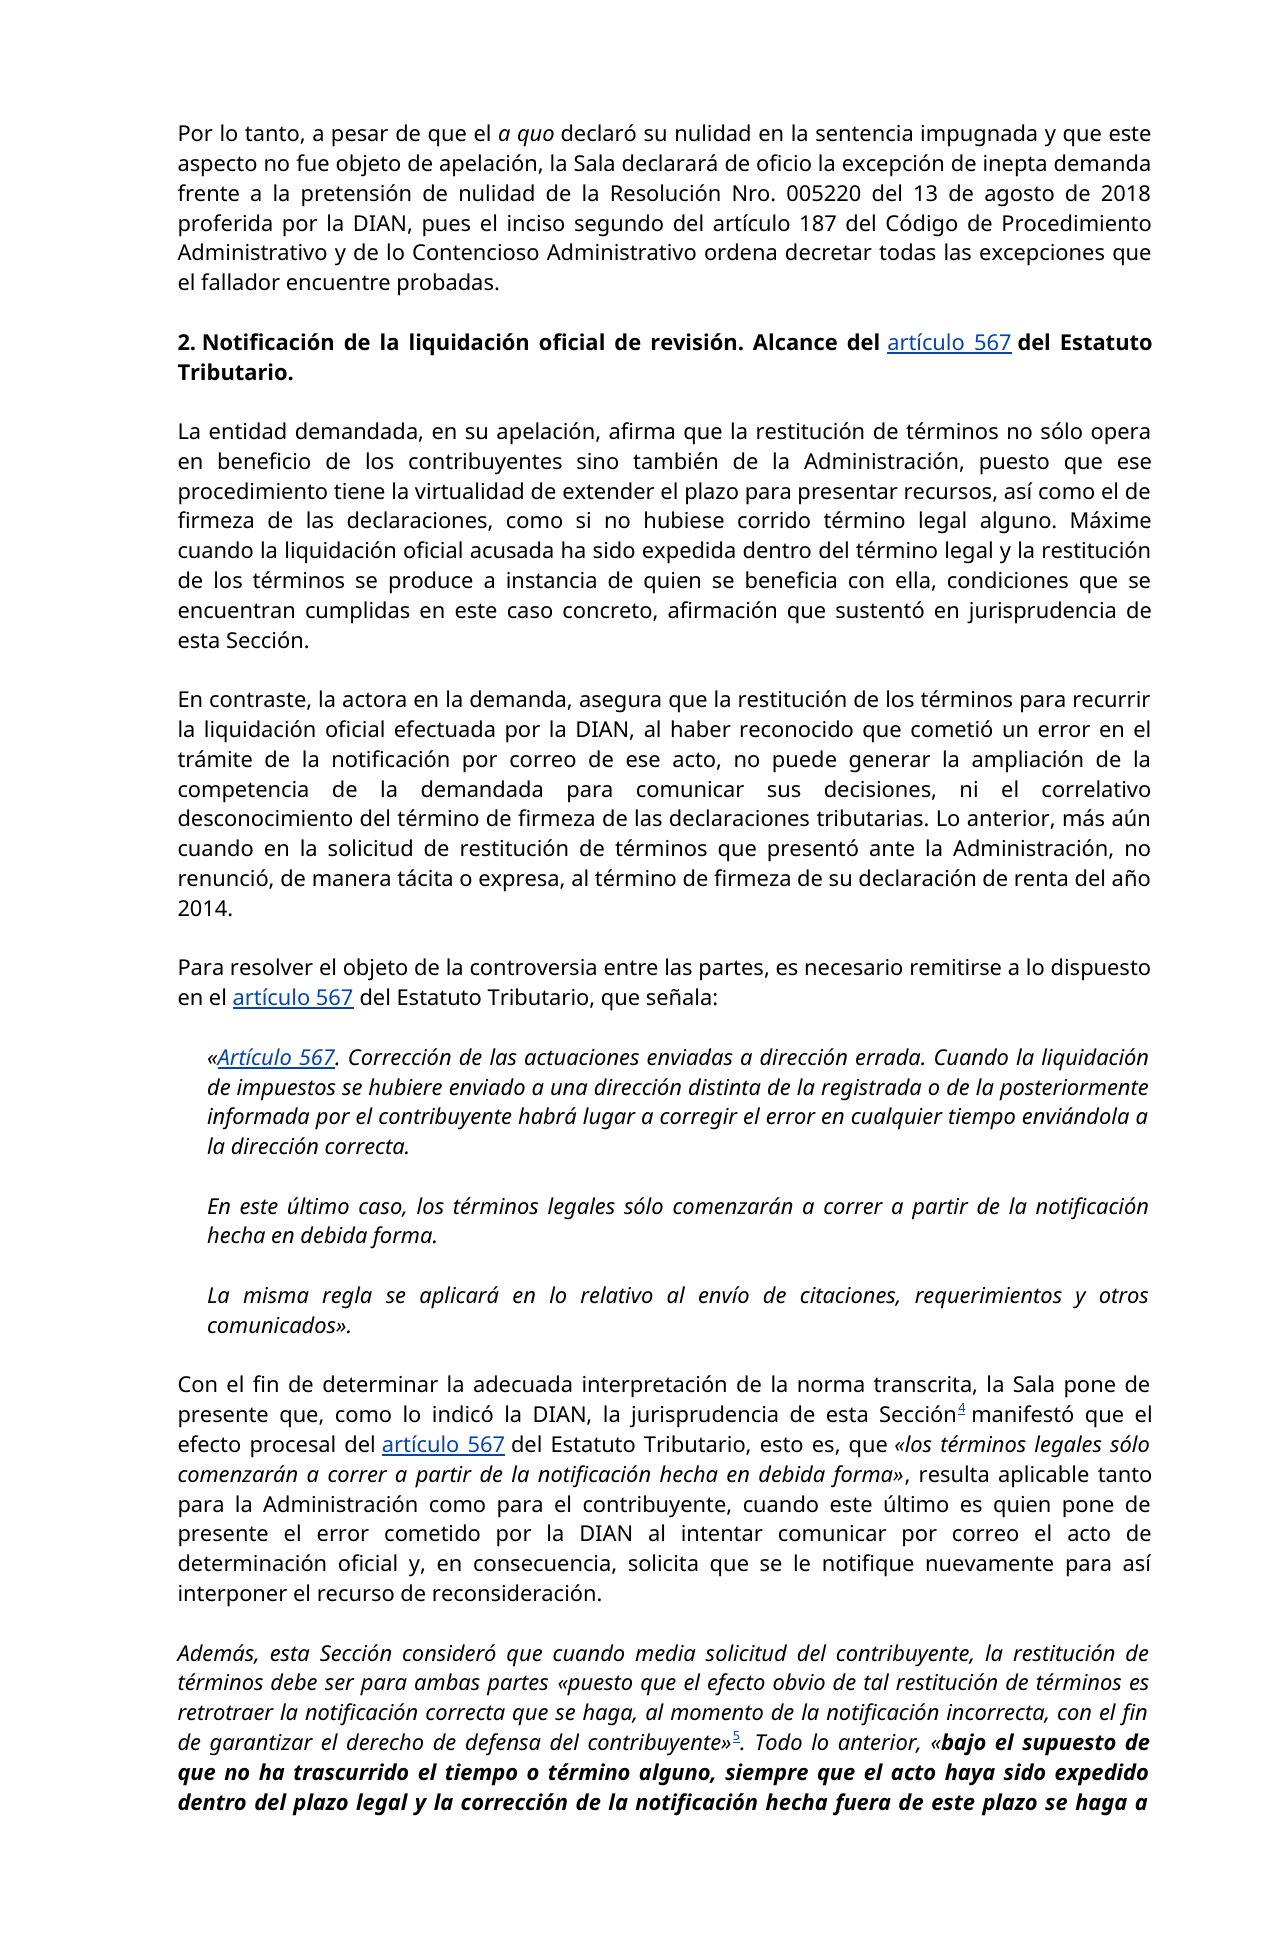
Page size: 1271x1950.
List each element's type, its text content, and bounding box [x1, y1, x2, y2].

text Por lo tanto, a pesar de que el a quo declaró su nulidad en la sentencia impugnada y que este aspecto no fue objeto de apelación, la Sala declarará de oficio la excepción de inepta demanda frente a la pretensión de nulidad de la Resolución Nro. 005220 del 13 de agosto de 2018 proferida por la DIAN, pues el inciso segundo del artículo 187 del Código de Procedimiento Administrativo y de lo Contencioso Administrativo ordena decretar todas las excepciones que el fallador encuentre probadas. [177, 118, 1153, 297]
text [177, 1637, 1153, 1816]
text En este último caso, los términos legales sólo comenzarán a correr a partir de la notificación hecha en debida forma. [207, 1191, 1153, 1250]
text Con el fin de determinar la adecuada interpretación de la norma transcrita, la Sala pone de presente que, como lo indicó la DIAN, la jurisprudencia de esta Sección4 manifestó que el efecto procesal del artículo 567 del Estatuto Tributario, esto es, que «los términos legales sólo comenzarán a correr a partir de la notificación hecha en debida forma», resulta aplicable tanto para la Administración como para el contribuyente, cuando este último es quien pone de presente el error cometido por la DIAN al intentar comunicar por correo el acto de determinación oficial y, en consecuencia, solicita que se le notifique nuevamente para así interponer el recurso de reconsideración. [177, 1369, 1153, 1608]
text La entidad demandada, en su apelación, afirma que la restitución de términos no sólo opera en beneficio de los contribuyentes sino también de la Administración, puesto que ese procedimiento tiene la virtualidad de extender el plazo para presentar recursos, así como el de firmeza de las declaraciones, como si no hubiese corrido término legal alguno. Máxime cuando la liquidación oficial acusada ha sido expedida dentro del término legal y la restitución de los términos se produce a instancia de quien se beneficia con ella, condiciones que se encuentran cumplidas en este caso concreto, afirmación que sustentó en jurisprudencia de esta Sección. [177, 416, 1153, 654]
text 2. Notificación de la liquidación oficial de revisión. Alcance del artículo 567 del Estatuto Tributario. [177, 327, 1153, 386]
text En contraste, la actora en la demanda, asegura que la restitución de los términos para recurrir la liquidación oficial efectuada por la DIAN, al haber reconocido que cometió un error en el trámite de la notificación por correo de ese acto, no puede generar la ampliación de la competencia de la demandada para comunicar sus decisiones, ni el correlativo desconocimiento del término de firmeza de las declaraciones tributarias. Lo anterior, más aún cuando en la solicitud de restitución de términos que presentó ante la Administración, no renunció, de manera tácita o expresa, al término de firmeza de su declaración de renta del año 2014. [177, 684, 1153, 922]
text La misma regla se aplicará en lo relativo al envío de citaciones, requerimientos y otros comunicados». [207, 1280, 1153, 1339]
text «Artículo 567. Corrección de las actuaciones enviadas a dirección errada. Cuando la liquidación de impuestos se hubiere enviado a una dirección distinta de la registrada o de la posteriormente informada por el contribuyente habrá lugar a corregir el error en cualquier tiempo enviándola a la dirección correcta. [207, 1042, 1153, 1161]
text Para resolver el objeto de la controversia entre las partes, es necesario remitirse a lo dispuesto en el artículo 567 del Estatuto Tributario, que señala: [177, 952, 1153, 1012]
